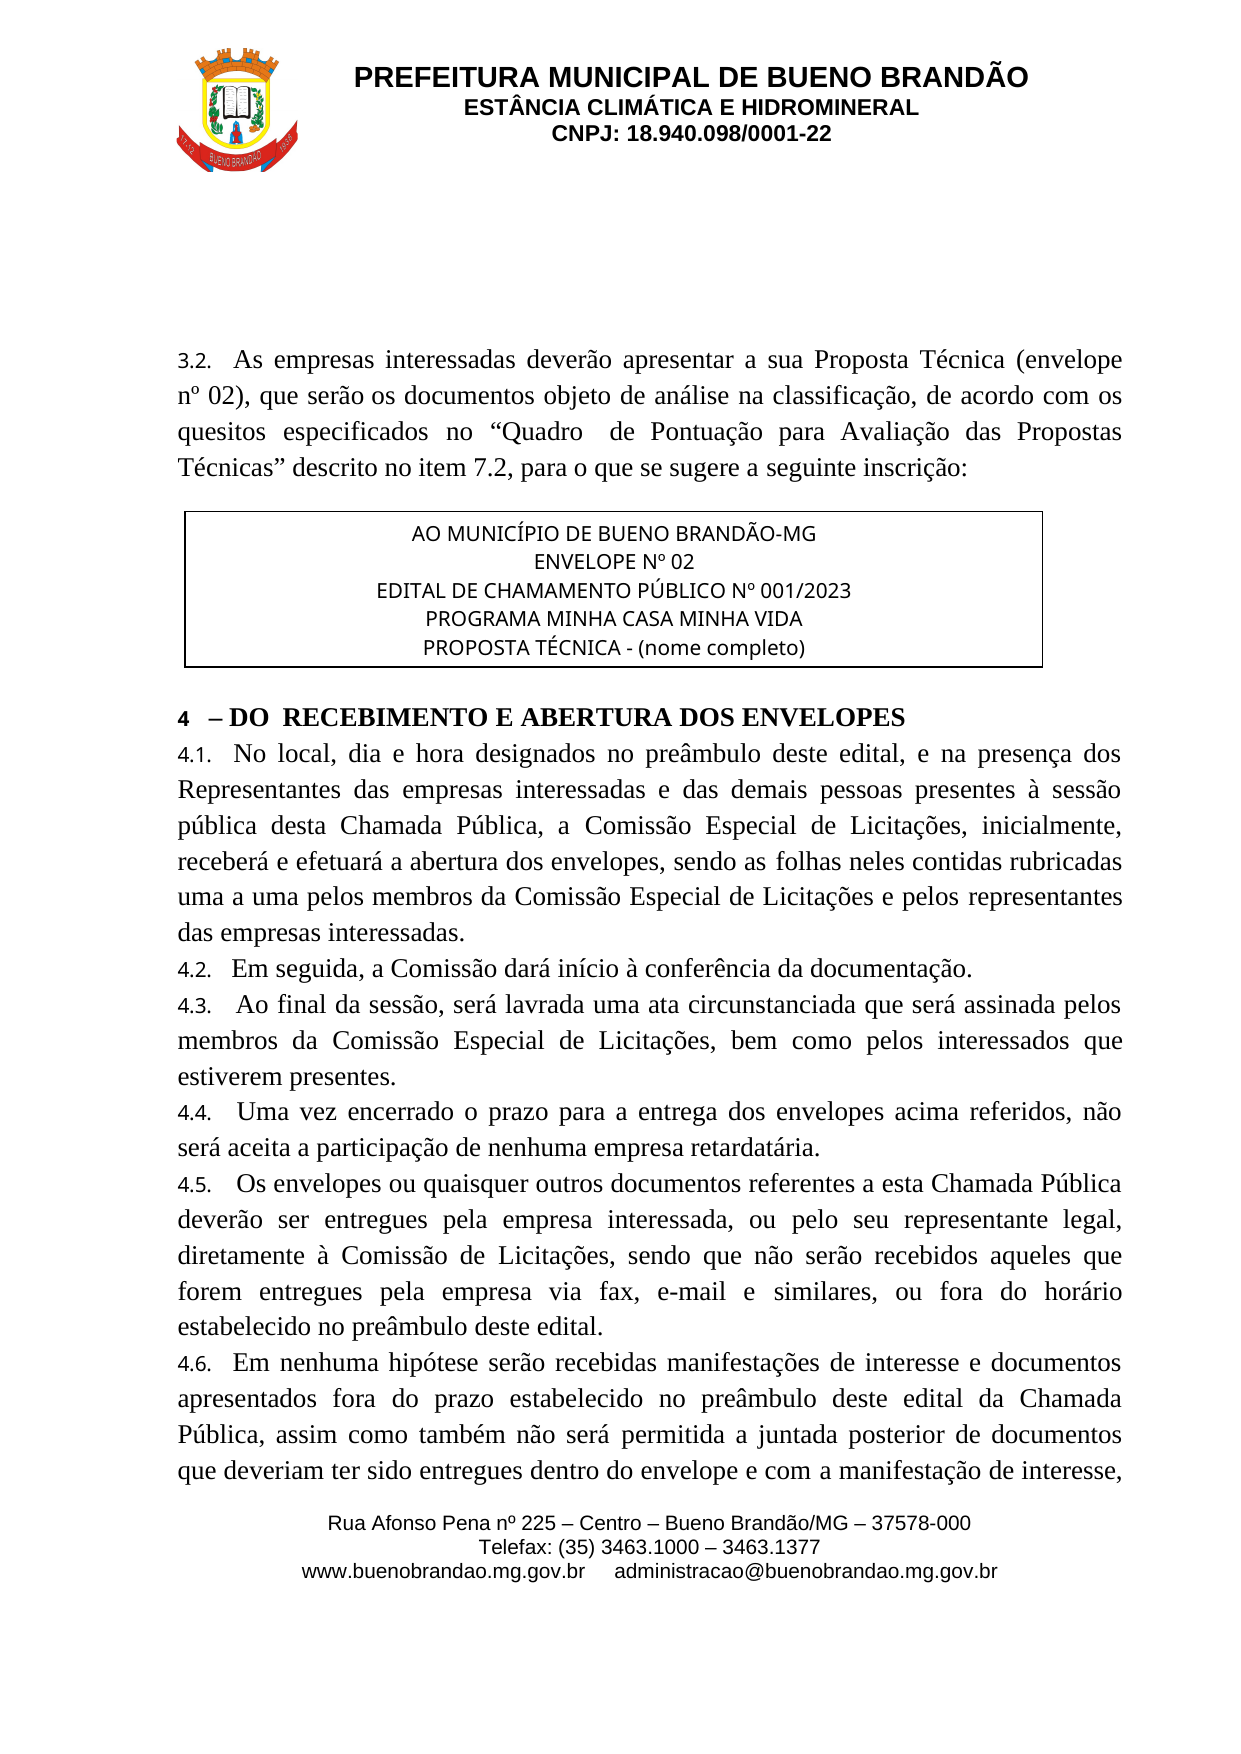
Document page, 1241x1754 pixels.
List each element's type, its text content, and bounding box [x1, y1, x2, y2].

list Ao final da sessão, será lavrada uma ata circunstanciada que será assinada pelos membros da Comissão Especial de Licitações, bem como pelos interessados que estiverem presentes. [177, 988, 1123, 1091]
list Os envelopes ou quaisquer outros documentos referentes a esta Chamada Pública deverão ser entregues pela empresa interessada, ou pelo seu representante legal, diretamente à Comissão de Licitações, sendo que não serão recebidos aqueles que forem entregues pela empresa via fax, e-mail e similares, ou fora do horário estabelecido no preâmbulo deste edital. [177, 1167, 1123, 1342]
subtitle – DO RECEBIMENTO E ABERTURA DOS ENVELOPES [177, 701, 1123, 732]
list No local, dia e hora designados no preâmbulo deste edital, e na presença dos Representantes das empresas interessadas e das demais pessoas presentes à sessão pública desta Chamada Pública, a Comissão Especial de Licitações, inicialmente, receberá e efetuará a abertura dos envelopes, sendo as folhas neles contidas rubricadas uma a uma pelos membros da Comissão Especial de Licitações e pelos representantes das empresas interessadas. [177, 737, 1123, 947]
list As empresas interessadas deverão apresentar a sua Proposta Técnica (envelope nº 02), que serão os documentos objeto de análise na classificação, de acordo com os quesitos especificados no “Quadro de Pontuação para Avaliação das Propostas Técnicas” descrito no item 7.2, para o que se sugere a seguinte inscrição: [177, 343, 1123, 482]
list Uma vez encerrado o prazo para a entrega dos envelopes acima referidos, não será aceita a participação de nenhuma empresa retardatária. [177, 1096, 1123, 1163]
list Em seguida, a Comissão dará início à conferência da documentação. [177, 952, 1123, 983]
picture [175, 48, 298, 171]
